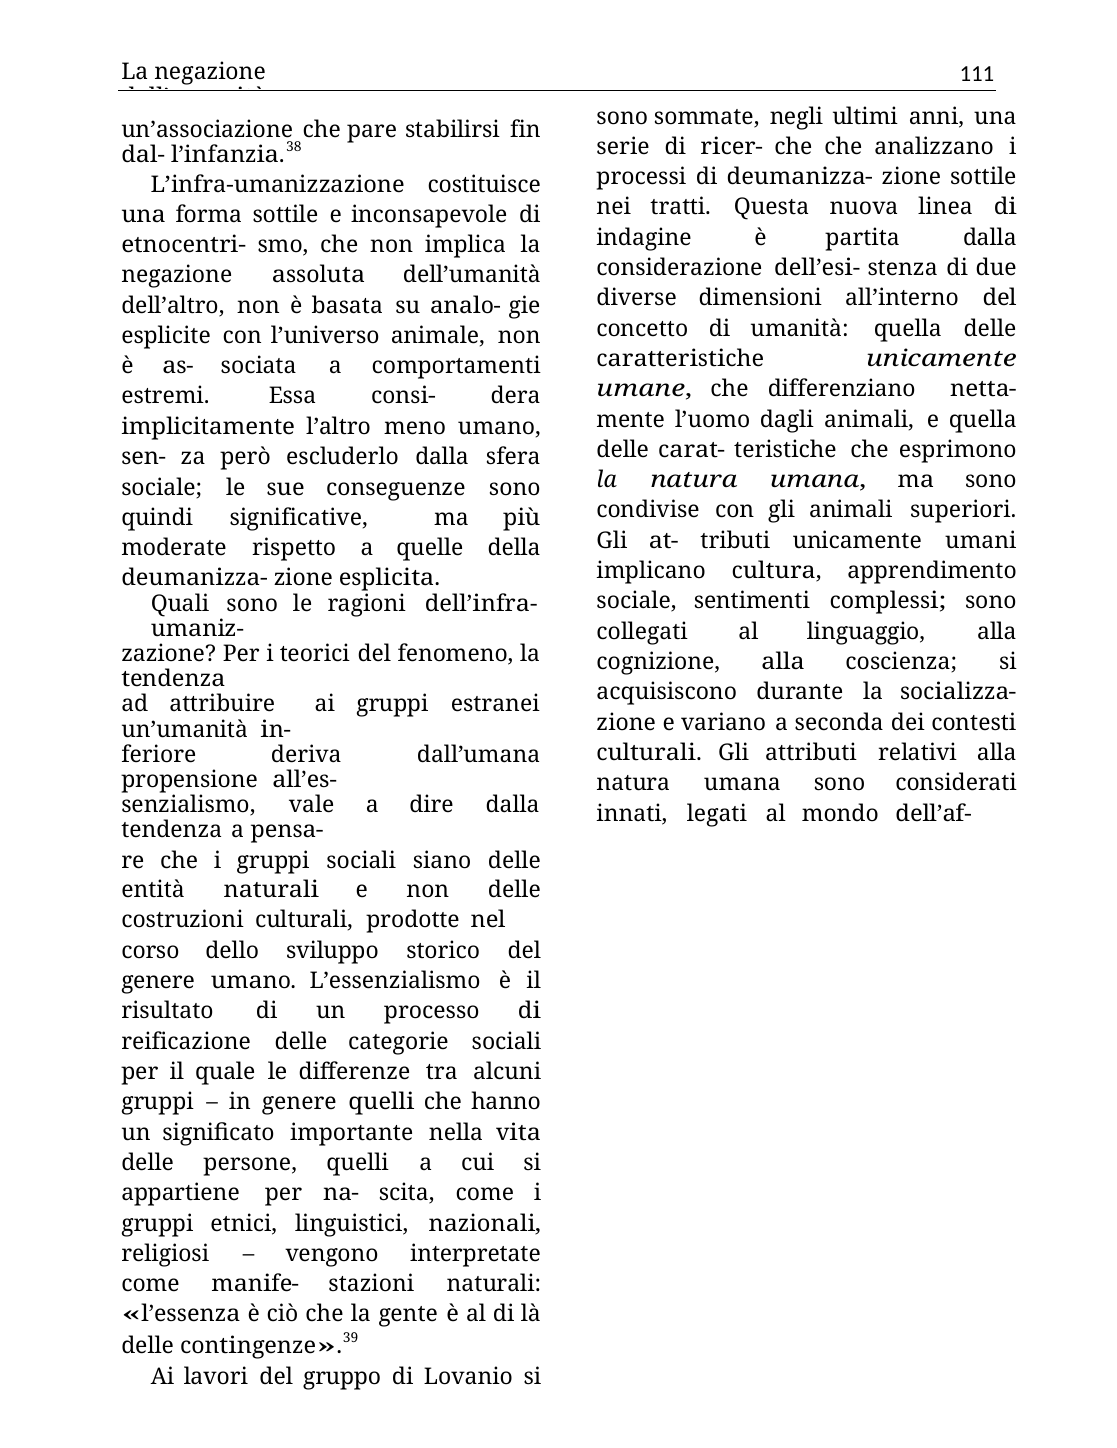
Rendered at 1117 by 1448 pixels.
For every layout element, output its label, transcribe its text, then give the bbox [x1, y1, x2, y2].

text zazione? Per i teorici del fenomeno, la tendenza [121, 643, 540, 693]
text L’infra-umanizzazione costituisce una forma sottile e inconsapevole di etnocentri- smo, che non implica la negazione assoluta dell’umanità dell’altro, non è basata su analo- gie esplicite con l’universo animale, non è as- sociata a comportamenti estremi. Essa consi- dera implicitamente l’altro meno umano, sen- za però escluderlo dalla sfera sociale; le sue conseguenze sono quindi significative, ma più moderate rispetto a quelle della deumanizza- zione esplicita. [121, 168, 541, 593]
text Ai lavori del gruppo di Lovanio si sono sommate, negli ultimi anni, una serie di ricer- che che analizzano i processi di deumanizza- zione sottile nei tratti. Questa nuova linea di indagine è partita dalla considerazione dell’esi- stenza di due diverse dimensioni all’interno del concetto di umanità: quella delle caratteristiche unicamente umane, che differenziano netta- mente l’uomo dagli animali, e quella delle carat- teristiche che esprimono la natura umana, ma sono condivise con gli animali superiori. Gli at- tributi unicamente umani implicano cultura, apprendimento sociale, sentimenti complessi; sono collegati al linguaggio, alla cognizione, alla coscienza; si acquisiscono durante la socializza- zione e variano a seconda dei contesti culturali. Gli attributi relativi alla natura umana sono considerati innati, legati al mondo dell’af- [596, 100, 1016, 828]
text senzialismo, vale a dire dalla tendenza a pensa- [121, 794, 539, 844]
picture [921, 55, 993, 98]
text Quali sono le ragioni dell’infra-umaniz- [151, 593, 542, 643]
text corso dello sviluppo storico del genere umano. L’essenzialismo è il risultato di un processo di reificazione delle categorie sociali per il quale le differenze tra alcuni gruppi – in genere quelli che hanno un significato importante nella vita delle persone, quelli a cui si appartiene per na- scita, come i gruppi etnici, linguistici, nazionali, religiosi – vengono interpretate come manife- stazioni naturali: «l’essenza è ciò che la gente è al di là delle contingenze».39 [121, 934, 541, 1360]
text feriore deriva dall’umana propensione all’es- [121, 744, 540, 794]
text re che i gruppi sociali siano delle entità naturali e non delle costruzioni culturali, prodotte nel [121, 844, 541, 934]
text un’associazione che pare stabilirsi fin dal- l’infanzia.38 [121, 117, 540, 167]
text ad attribuire ai gruppi estranei un’umanità in- [121, 693, 539, 744]
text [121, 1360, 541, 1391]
